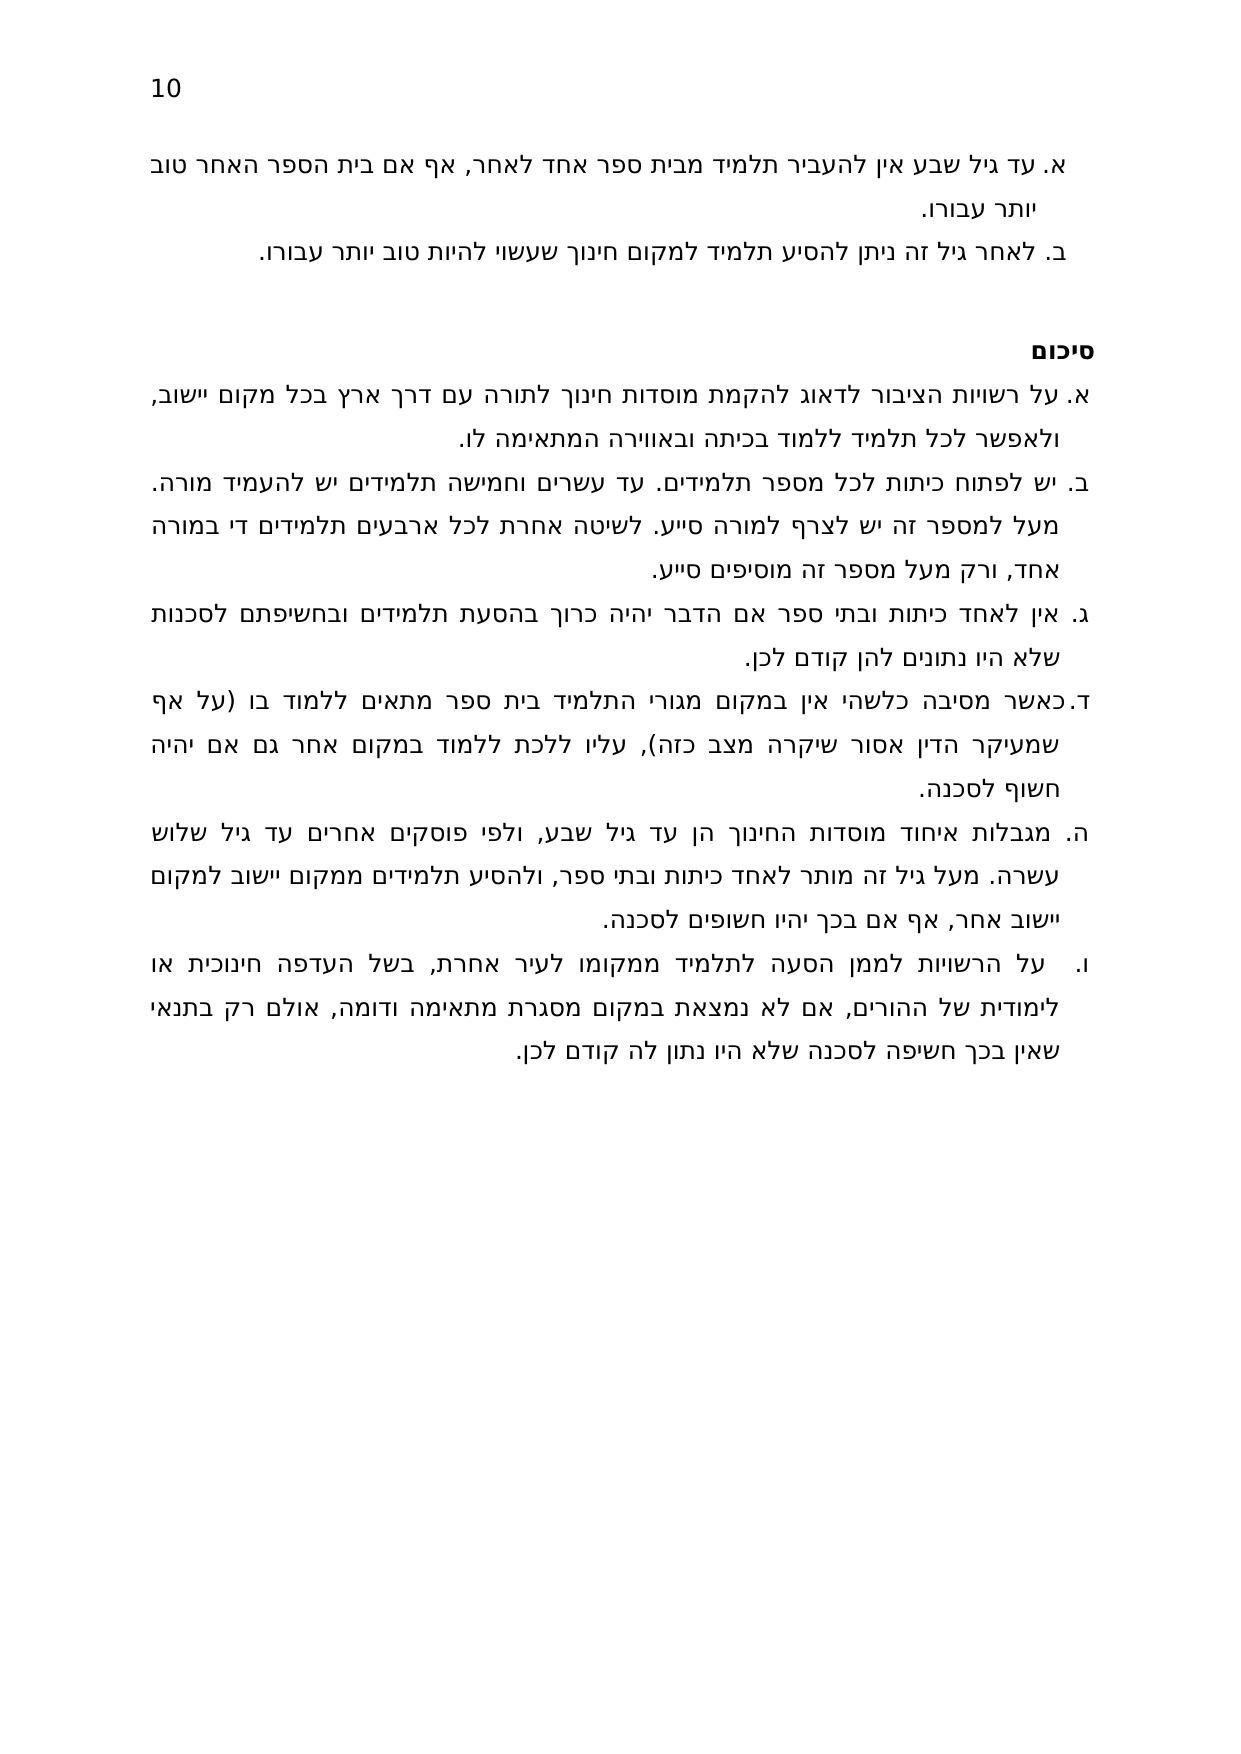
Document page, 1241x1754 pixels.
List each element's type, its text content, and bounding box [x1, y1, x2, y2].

text «~BR~»ווו. על הרשויות לממן הסעה לתלמיד ממקומו לעיר אחרת, בשל העדפה חינוכית או לימודית של ההורים, אם לא נמצאת במקום מסגרת מתאימה ודומה, אולם רק בתנאי שאין בכך חשיפה לסכנה שלא היו נתון לה קודם לכן. [150, 949, 1090, 1066]
text «~BR~»הההה. מגבלות איחוד מוסדות החינוך הן עד גיל שבע, ולפי פוסקים אחרים עד גיל שלוש עשרה. מעל גיל זה מותר לאחד כיתות ובתי ספר, ולהסיע תלמידים ממקום יישוב למקום יישוב אחר, אף אם בכך יהיו חשופים לסכנה.«~/BR~» [150, 818, 1090, 934]
subtitle סיכום [150, 337, 1095, 366]
text ג. אין לאחד כיתות ובתי ספר אם הדבר יהיה כרוך בהסעת תלמידים ובחשיפתם לסכנות שלא היו נתונים להן קודם לכן.«~/BR~» [150, 599, 1090, 672]
text «~BR~»ב. לאחר גיל זה ניתן להסיע תלמיד למקום חינוך שעשוי להיות טוב יותר עבורו.«~/BR~» [150, 237, 1067, 267]
text «~BR~»א. «~BR~» על רשויות הציבור לדאוג להקמת מוסדות חינוך לתורה עם דרך ארץ בכל מקום יישוב, ולאפשר לכל תלמיד ללמוד בכיתה ובאווירה המתאימה לו. [150, 380, 1090, 453]
text «~BR~»א. עד גיל שבע אין להעביר תלמיד מבית ספר אחד לאחר, אף אם בית הספר האחר טוב יותר עבורו.«~/BR~» [150, 150, 1067, 223]
text ד«~BR~». כאשר מסיבה כלשהי אין במקום מגורי התלמיד בית ספר מתאים ללמוד בו (על אף שמעיקר הדין אסור שיקרה מצב כזה), עליו ללכת ללמוד במקום אחר גם אם יהיה חשוף לסכנה.«~/BR~» [150, 687, 1090, 803]
text ב. יש לפתוח כיתות לכל מספר תלמידים. עד עשרים וחמישה תלמידים יש להעמיד מורה. מעל למספר זה יש לצרף למורה סייע. לשיטה אחרת לכל ארבעים תלמידים די במורה אחד, ורק מעל מספר זה מוסיפים סייע.«~/BR~»«~BR~» [150, 468, 1090, 584]
